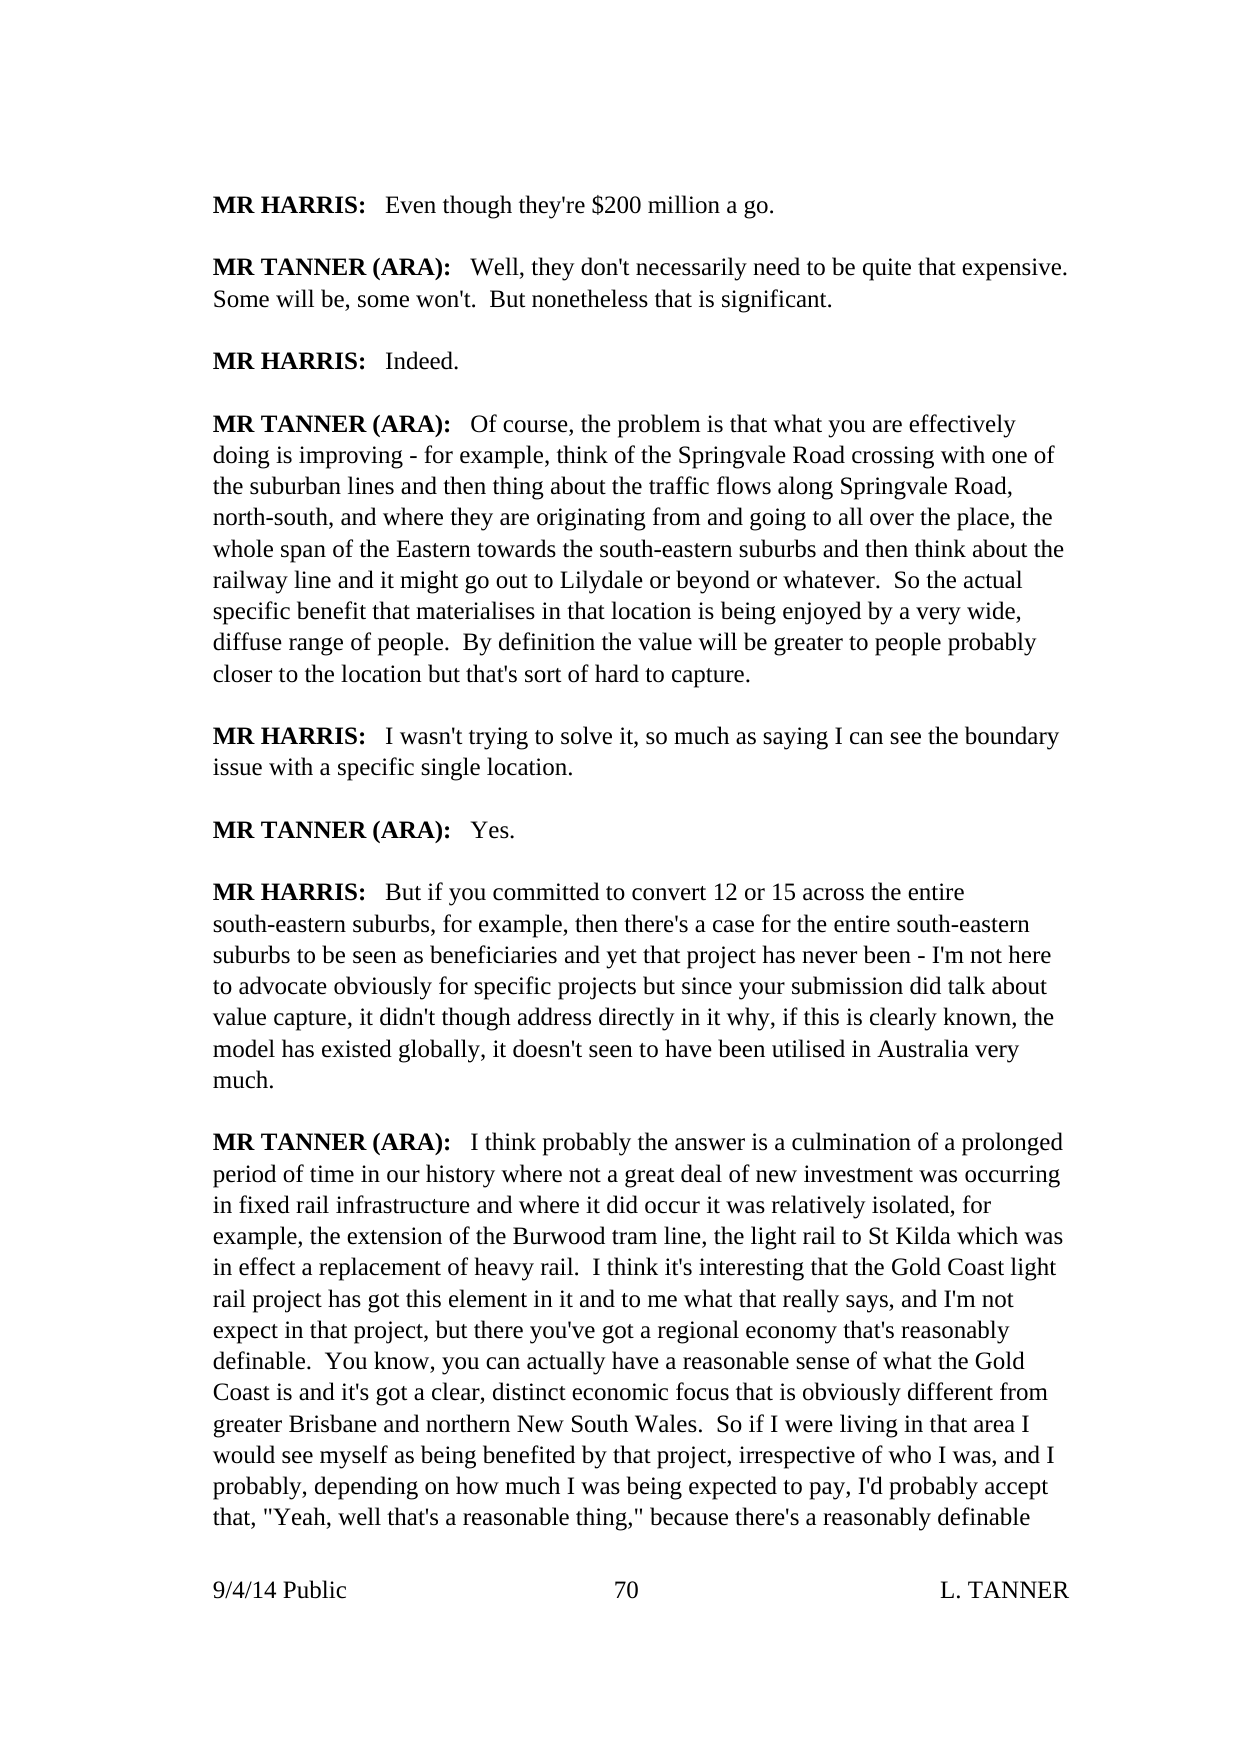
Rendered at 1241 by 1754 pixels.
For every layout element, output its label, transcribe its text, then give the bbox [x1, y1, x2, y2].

text MR HARRIS: I wasn't trying to solve it, so much as saying I can see the boundary issue with a specific single location. [213, 719, 1069, 782]
text MR HARRIS: Indeed. [213, 344, 1069, 376]
text MR HARRIS: Even though they're $200 million a go. [213, 188, 1069, 219]
text MR TANNER (ARA): Of course, the problem is that what you are effectively doing is improving - for example, think of the Springvale Road crossing with one of the suburban lines and then thing about the traffic flows along Springvale Road, north-south, and where they are originating from and going to all over the place, the whole span of the Eastern towards the south-eastern suburbs and then think about the railway line and it might go out to Lilydale or beyond or whatever. So the actual specific benefit that materialises in that location is being enjoyed by a very wide, diffuse range of people. By definition the value will be greater to people probably closer to the location but that's sort of hard to capture. [213, 407, 1069, 688]
text MR TANNER (ARA): Yes. [213, 813, 1069, 844]
text MR HARRIS: But if you committed to convert 12 or 15 across the entire south-eastern suburbs, for example, then there's a case for the entire south-eastern suburbs to be seen as beneficiaries and yet that project has never been - I'm not here to advocate obviously for specific projects but since your submission did talk about value capture, it didn't though address directly in it why, if this is clearly known, the model has existed globally, it doesn't seen to have been utilised in Australia very much. [213, 876, 1069, 1094]
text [213, 1126, 1069, 1532]
text MR TANNER (ARA): Well, they don't necessarily need to be quite that expensive. Some will be, some won't. But nonetheless that is significant. [213, 251, 1069, 313]
